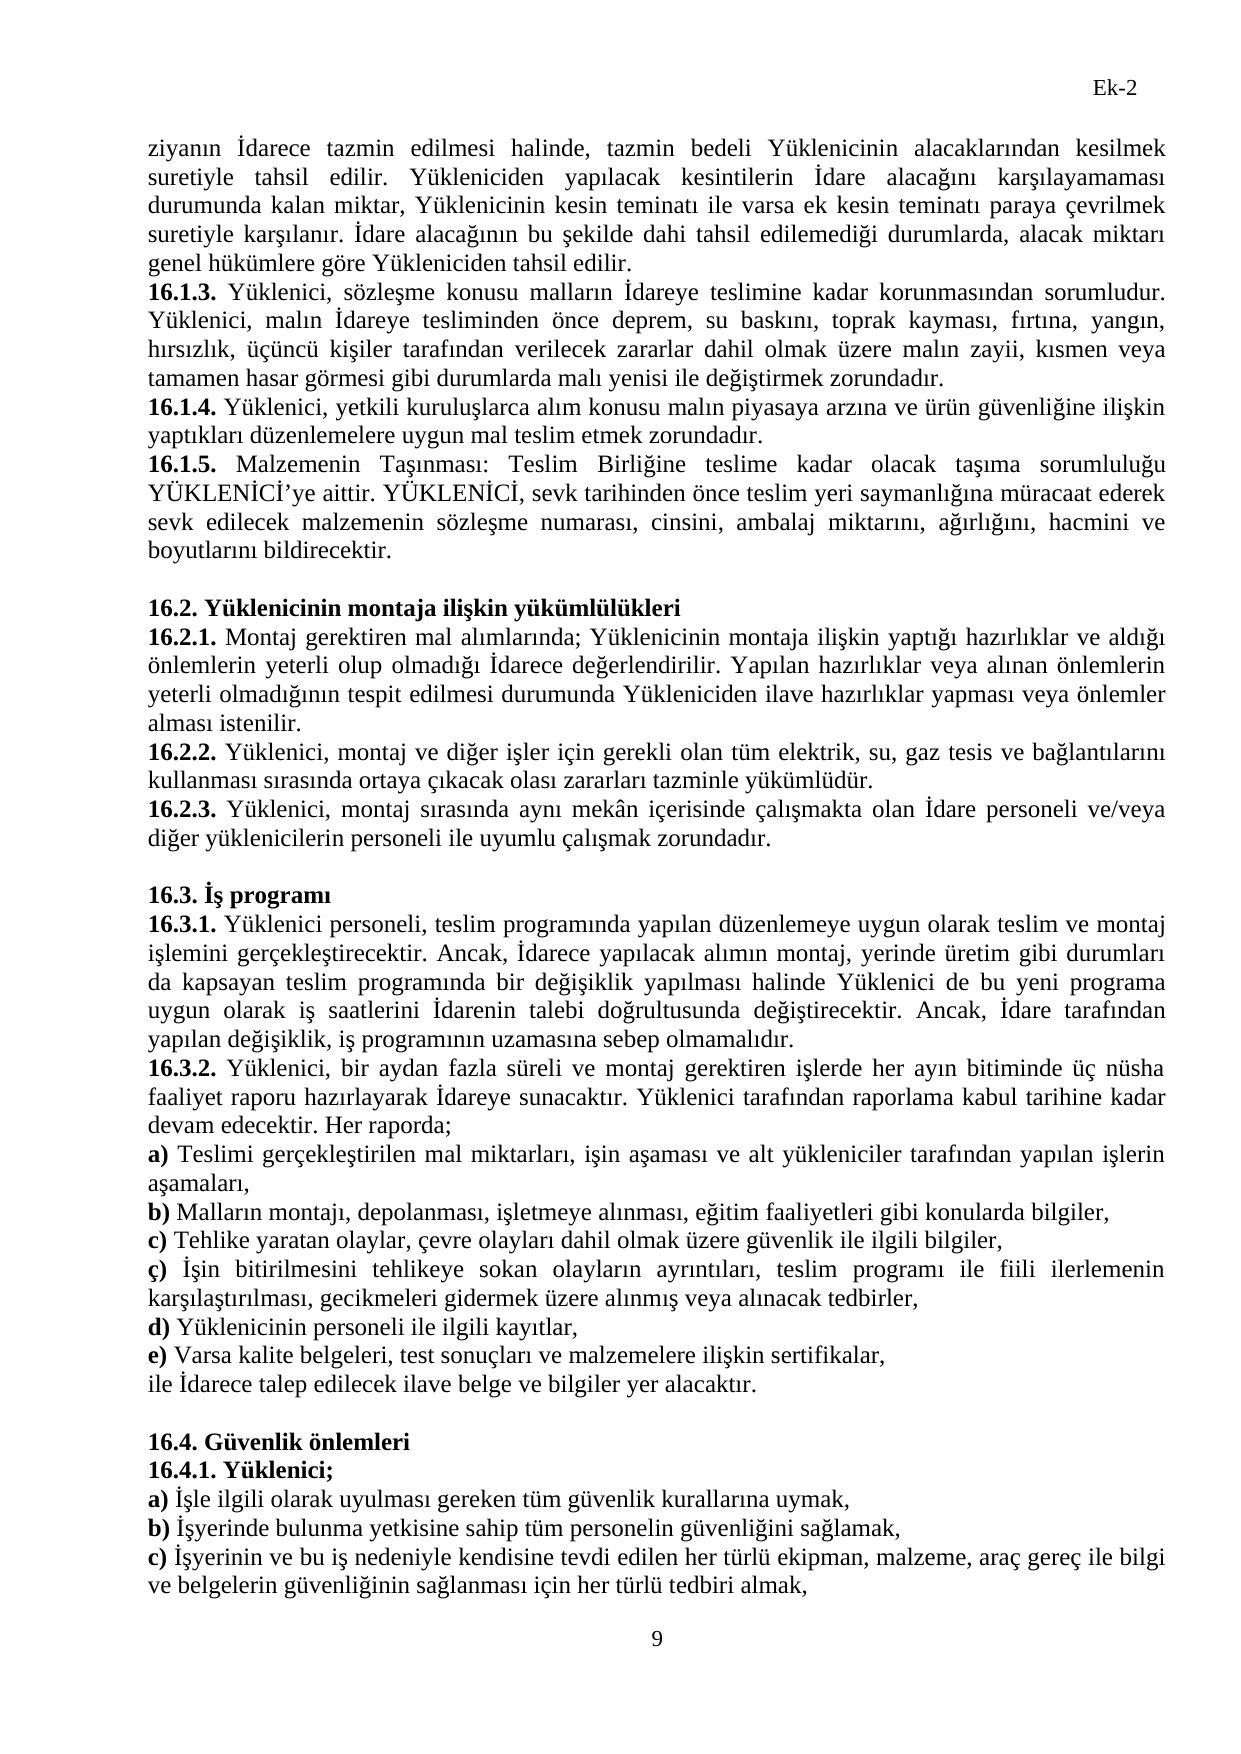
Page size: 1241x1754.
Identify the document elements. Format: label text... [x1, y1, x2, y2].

text b) İşyerinde bulunma yetkisine sahip tüm personelin güvenliğini sağlamak, [148, 1513, 1166, 1542]
text 16.3.1. Yüklenici personeli, teslim programında yapılan düzenlemeye uygun olarak teslim ve montaj işlemini gerçekleştirecektir. Ancak, İdarece yapılacak alımın montaj, yerinde üretim gibi durumları da kapsayan teslim programında bir değişiklik yapılması halinde Yüklenici de bu yeni programa uygun olarak iş saatlerini İdarenin talebi doğrultusunda değiştirecektir. Ancak, İdare tarafından yapılan değişiklik, iş programının uzamasına sebep olmamalıdır. [148, 909, 1166, 1053]
text 16.3.2. Yüklenici, bir aydan fazla süreli ve montaj gerektiren işlerde her ayın bitiminde üç nüsha faaliyet raporu hazırlayarak İdareye sunacaktır. Yüklenici tarafından raporlama kabul tarihine kadar devam edecektir. Her raporda; [148, 1053, 1166, 1139]
text 16.4.1. Yüklenici; [148, 1455, 1166, 1484]
text ile İdarece talep edilecek ilave belge ve bilgiler yer alacaktır. [148, 1369, 1166, 1398]
text 16.1.3. Yüklenici, sözleşme konusu malların İdareye teslimine kadar korunmasından sorumludur. Yüklenici, malın İdareye tesliminden önce deprem, su baskını, toprak kayması, fırtına, yangın, hırsızlık, üçüncü kişiler tarafından verilecek zararlar dahil olmak üzere malın zayii, kısmen veya tamamen hasar görmesi gibi durumlarda malı yenisi ile değiştirmek zorundadır. [148, 277, 1166, 392]
text 16.2. Yüklenicinin montaja ilişkin yükümlülükleri [148, 593, 1166, 622]
text c) Tehlike yaratan olaylar, çevre olayları dahil olmak üzere güvenlik ile ilgili bilgiler, [148, 1225, 1166, 1254]
text c) İşyerinin ve bu iş nedeniyle kendisine tevdi edilen her türlü ekipman, malzeme, araç gereç ile bilgi ve belgelerin güvenliğinin sağlanması için her türlü tedbiri almak, [148, 1542, 1166, 1599]
text 16.4. Güvenlik önlemleri [148, 1427, 1166, 1455]
text 16.2.2. Yüklenici, montaj ve diğer işler için gerekli olan tüm elektrik, su, gaz tesis ve bağlantılarını kullanması sırasında ortaya çıkacak olası zararları tazminle yükümlüdür. [148, 737, 1166, 794]
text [148, 133, 1166, 277]
text ç) İşin bitirilmesini tehlikeye sokan olayların ayrıntıları, teslim programı ile fiili ilerlemenin karşılaştırılması, gecikmeleri gidermek üzere alınmış veya alınacak tedbirler, [148, 1254, 1166, 1312]
text 16.1.4. Yüklenici, yetkili kuruluşlarca alım konusu malın piyasaya arzına ve ürün güvenliğine ilişkin yaptıkları düzenlemelere uygun mal teslim etmek zorundadır. [148, 392, 1166, 449]
text a) İşle ilgili olarak uyulması gereken tüm güvenlik kurallarına uymak, [148, 1484, 1166, 1513]
text 16.3. İş programı [148, 880, 1166, 909]
text a) Teslimi gerçekleştirilen mal miktarları, işin aşaması ve alt yükleniciler tarafından yapılan işlerin aşamaları, [148, 1139, 1166, 1197]
text e) Varsa kalite belgeleri, test sonuçları ve malzemelere ilişkin sertifikalar, [148, 1340, 1166, 1369]
text 16.1.5. Malzemenin Taşınması: Teslim Birliğine teslime kadar olacak taşıma sorumluluğu YÜKLENİCİ’ye aittir. YÜKLENİCİ, sevk tarihinden önce teslim yeri saymanlığına müracaat ederek sevk edilecek malzemenin sözleşme numarası, cinsini, ambalaj miktarını, ağırlığını, hacmini ve boyutlarını bildirecektir. [148, 449, 1166, 564]
text 16.2.3. Yüklenici, montaj sırasında aynı mekân içerisinde çalışmakta olan İdare personeli ve/veya diğer yüklenicilerin personeli ile uyumlu çalışmak zorundadır. [148, 794, 1166, 852]
text 16.2.1. Montaj gerektiren mal alımlarında; Yüklenicinin montaja ilişkin yaptığı hazırlıklar ve aldığı önlemlerin yeterli olup olmadığı İdarece değerlendirilir. Yapılan hazırlıklar veya alınan önlemlerin yeterli olmadığının tespit edilmesi durumunda Yükleniciden ilave hazırlıklar yapması veya önlemler alması istenilir. [148, 622, 1166, 737]
text d) Yüklenicinin personeli ile ilgili kayıtlar, [148, 1312, 1166, 1340]
text b) Malların montajı, depolanması, işletmeye alınması, eğitim faaliyetleri gibi konularda bilgiler, [148, 1197, 1166, 1225]
